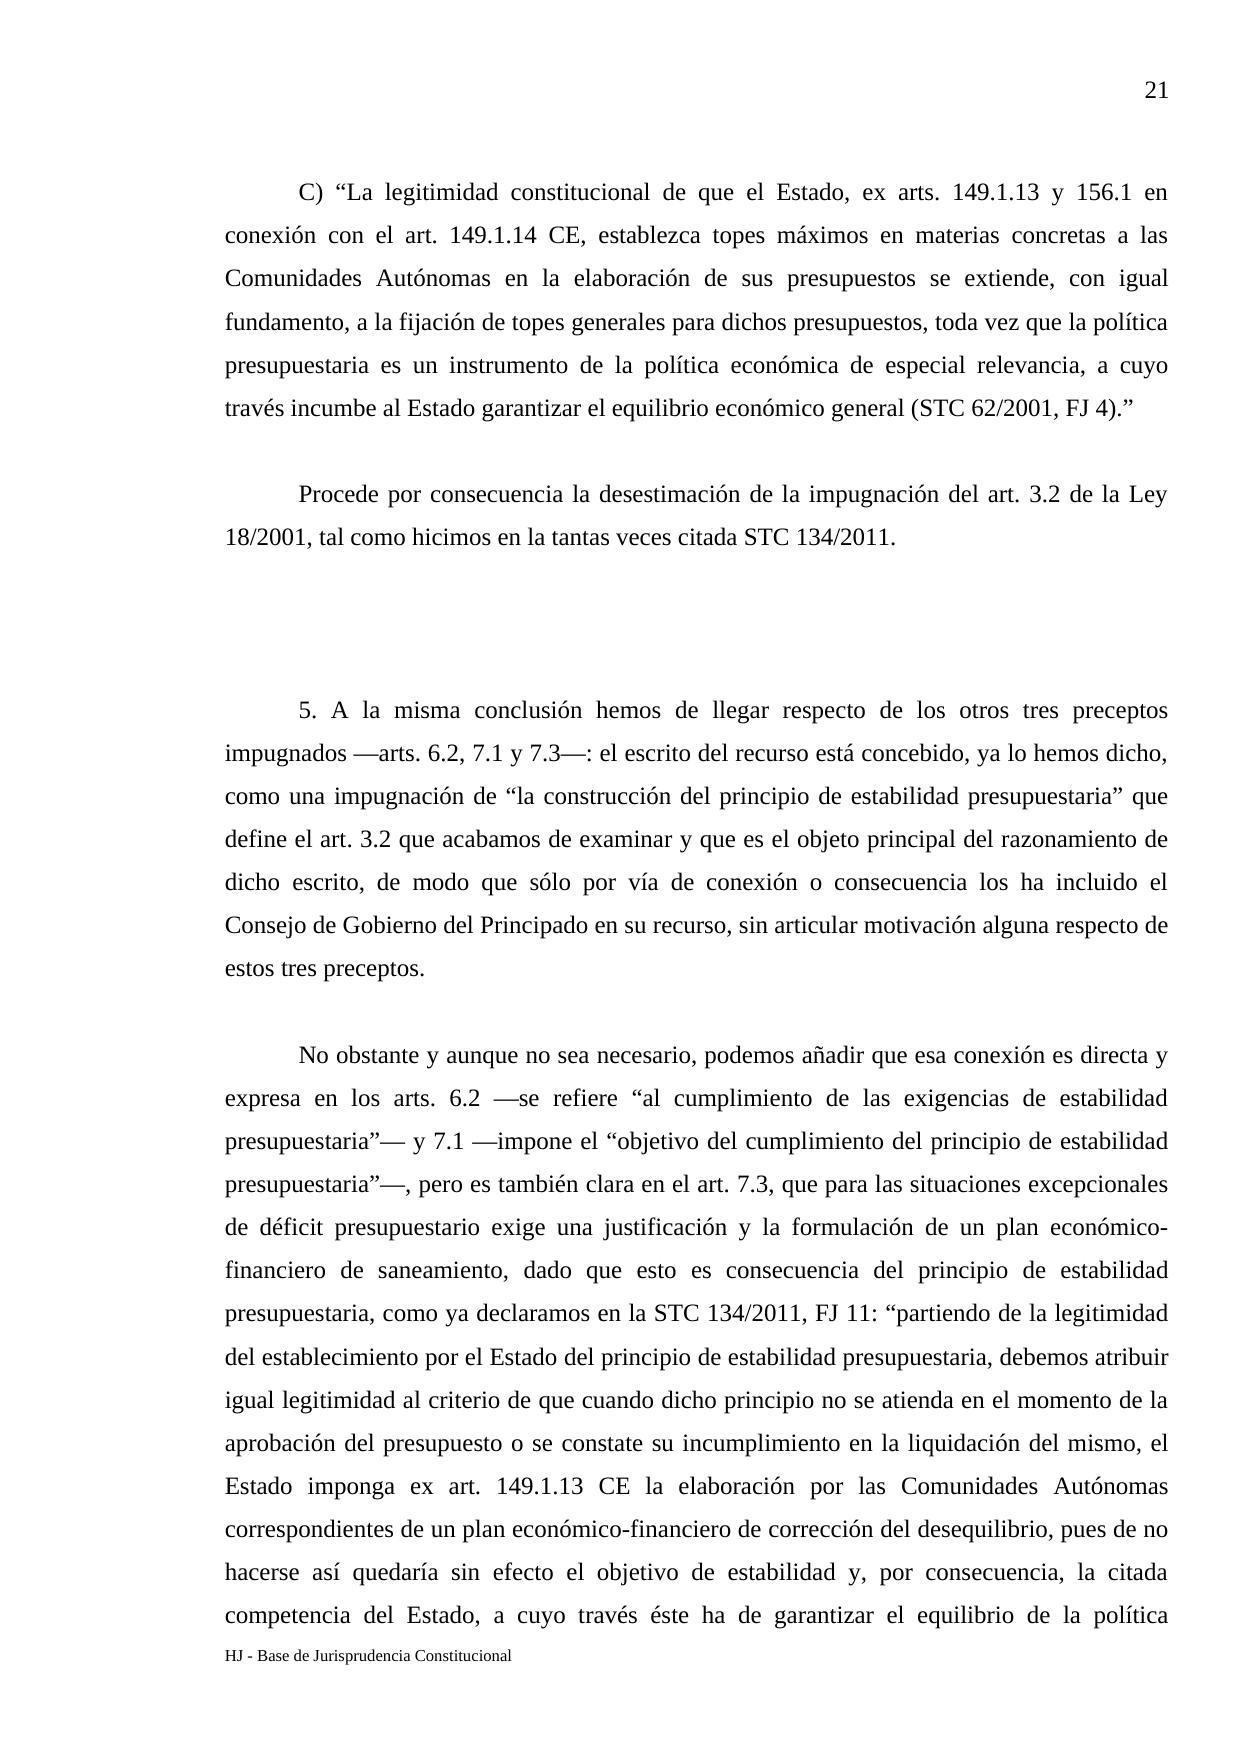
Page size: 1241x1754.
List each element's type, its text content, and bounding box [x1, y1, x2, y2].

text Procede por consecuencia la desestimación de la impugnación del art. 3.2 de la Ley 18/2001, tal como hicimos en la tantas veces citada STC 134/2011. [224, 479, 1169, 551]
text C) “La legitimidad constitucional de que el Estado, ex arts. 149.1.13 y 156.1 en conexión con el art. 149.1.14 CE, establezca topes máximos en materias concretas a las Comunidades Autónomas en la elaboración de sus presupuestos se extiende, con igual fundamento, a la fijación de topes generales para dichos presupuestos, toda vez que la política presupuestaria es un instrumento de la política económica de especial relevancia, a cuyo través incumbe al Estado garantizar el equilibrio económico general (STC 62/2001, FJ 4).” [224, 177, 1169, 422]
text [224, 1040, 1169, 1629]
text 5. A la misma conclusión hemos de llegar respecto de los otros tres preceptos impugnados —arts. 6.2, 7.1 y 7.3—: el escrito del recurso está concebido, ya lo hemos dicho, como una impugnación de “la construcción del principio de estabilidad presupuestaria” que define el art. 3.2 que acabamos de examinar y que es el objeto principal del razonamiento de dicho escrito, de modo que sólo por vía de conexión o consecuencia los ha incluido el Consejo de Gobierno del Principado en su recurso, sin articular motivación alguna respecto de estos tres preceptos. [224, 695, 1169, 982]
